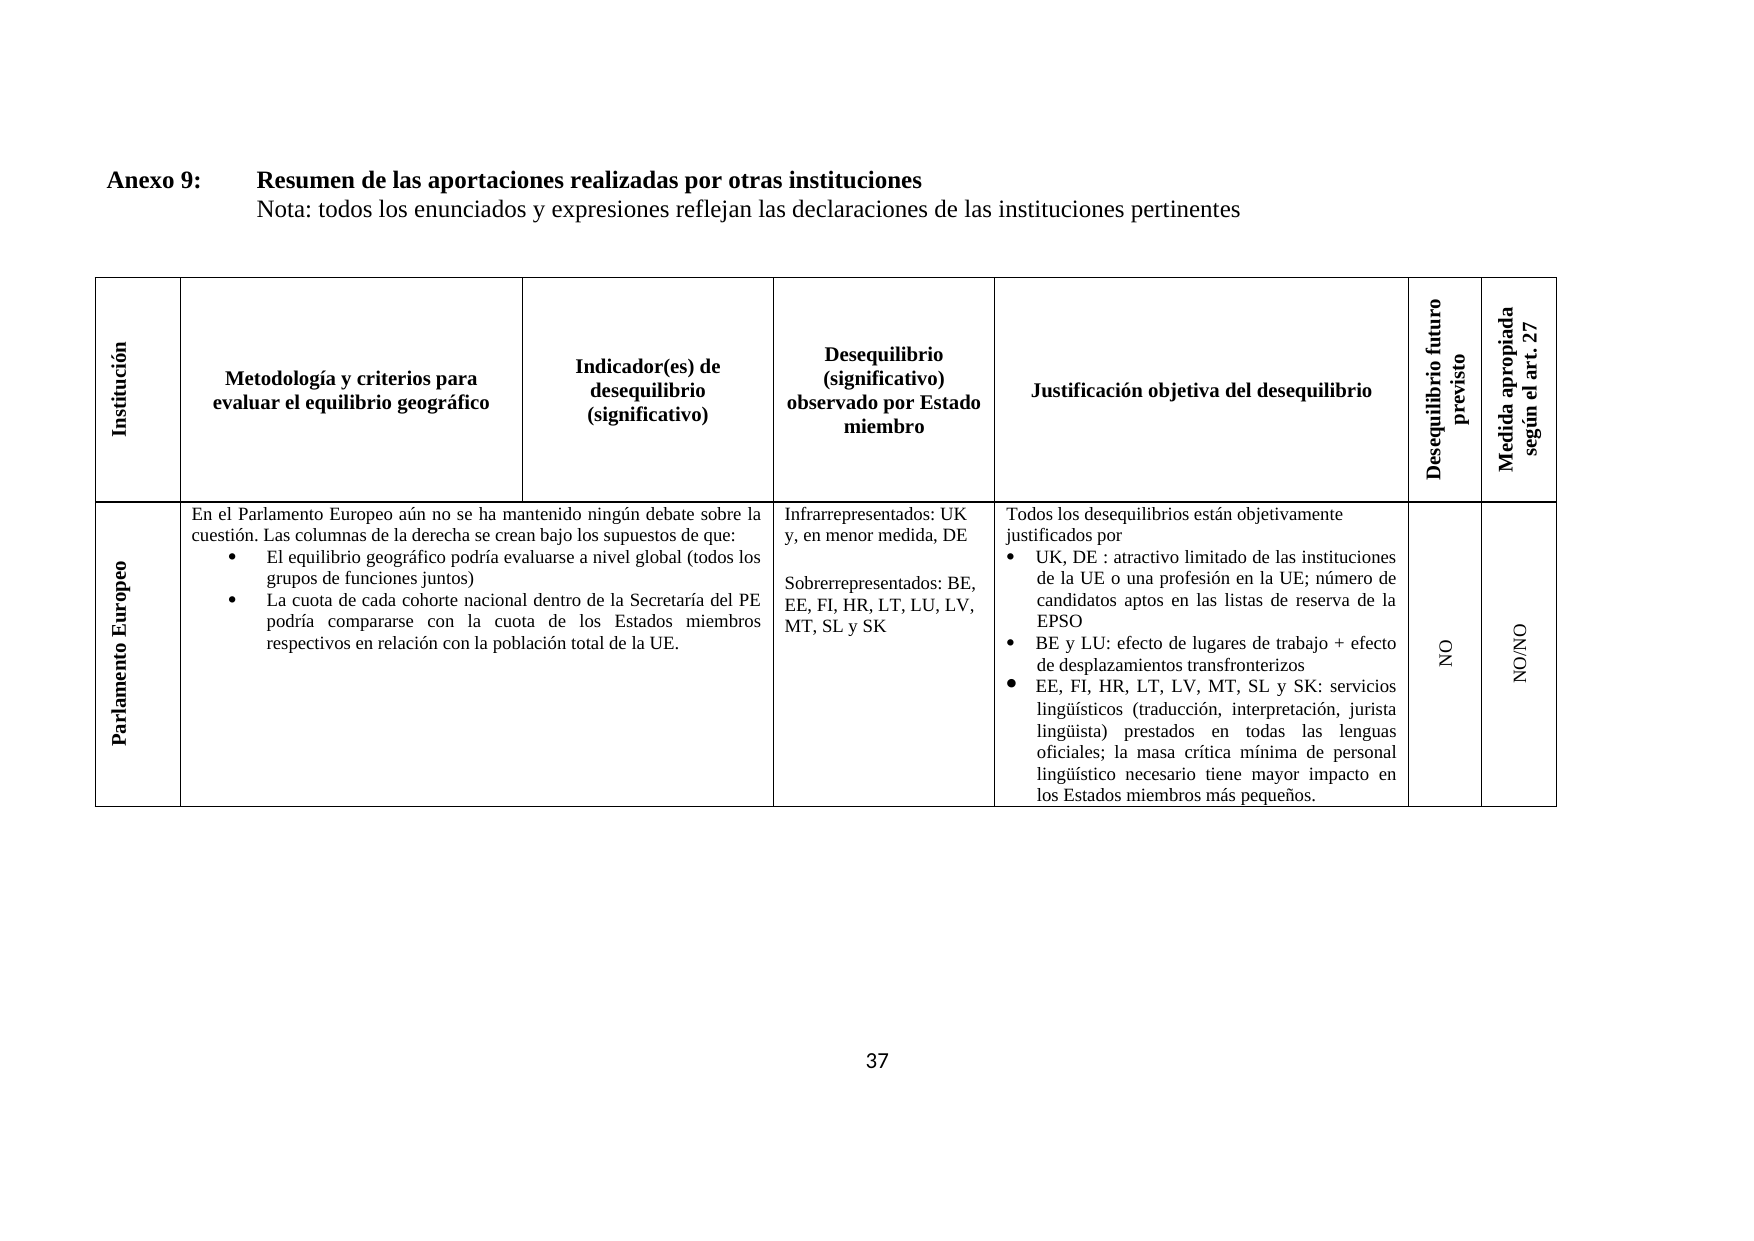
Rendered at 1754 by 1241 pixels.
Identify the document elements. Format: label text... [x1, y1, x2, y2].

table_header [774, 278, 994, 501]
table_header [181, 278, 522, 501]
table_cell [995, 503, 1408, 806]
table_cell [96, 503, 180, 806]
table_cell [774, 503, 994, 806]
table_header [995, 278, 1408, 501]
text Anexo 9: Resumen de las aportaciones realizadas por otras instituciones Nota: todos los enunciados y expresiones reflejan las declaraciones de las instituciones pertinentes [106, 165, 1648, 223]
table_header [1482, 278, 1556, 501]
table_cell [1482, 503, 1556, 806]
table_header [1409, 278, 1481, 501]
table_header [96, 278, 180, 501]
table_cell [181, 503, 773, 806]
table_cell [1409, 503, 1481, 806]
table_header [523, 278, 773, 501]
